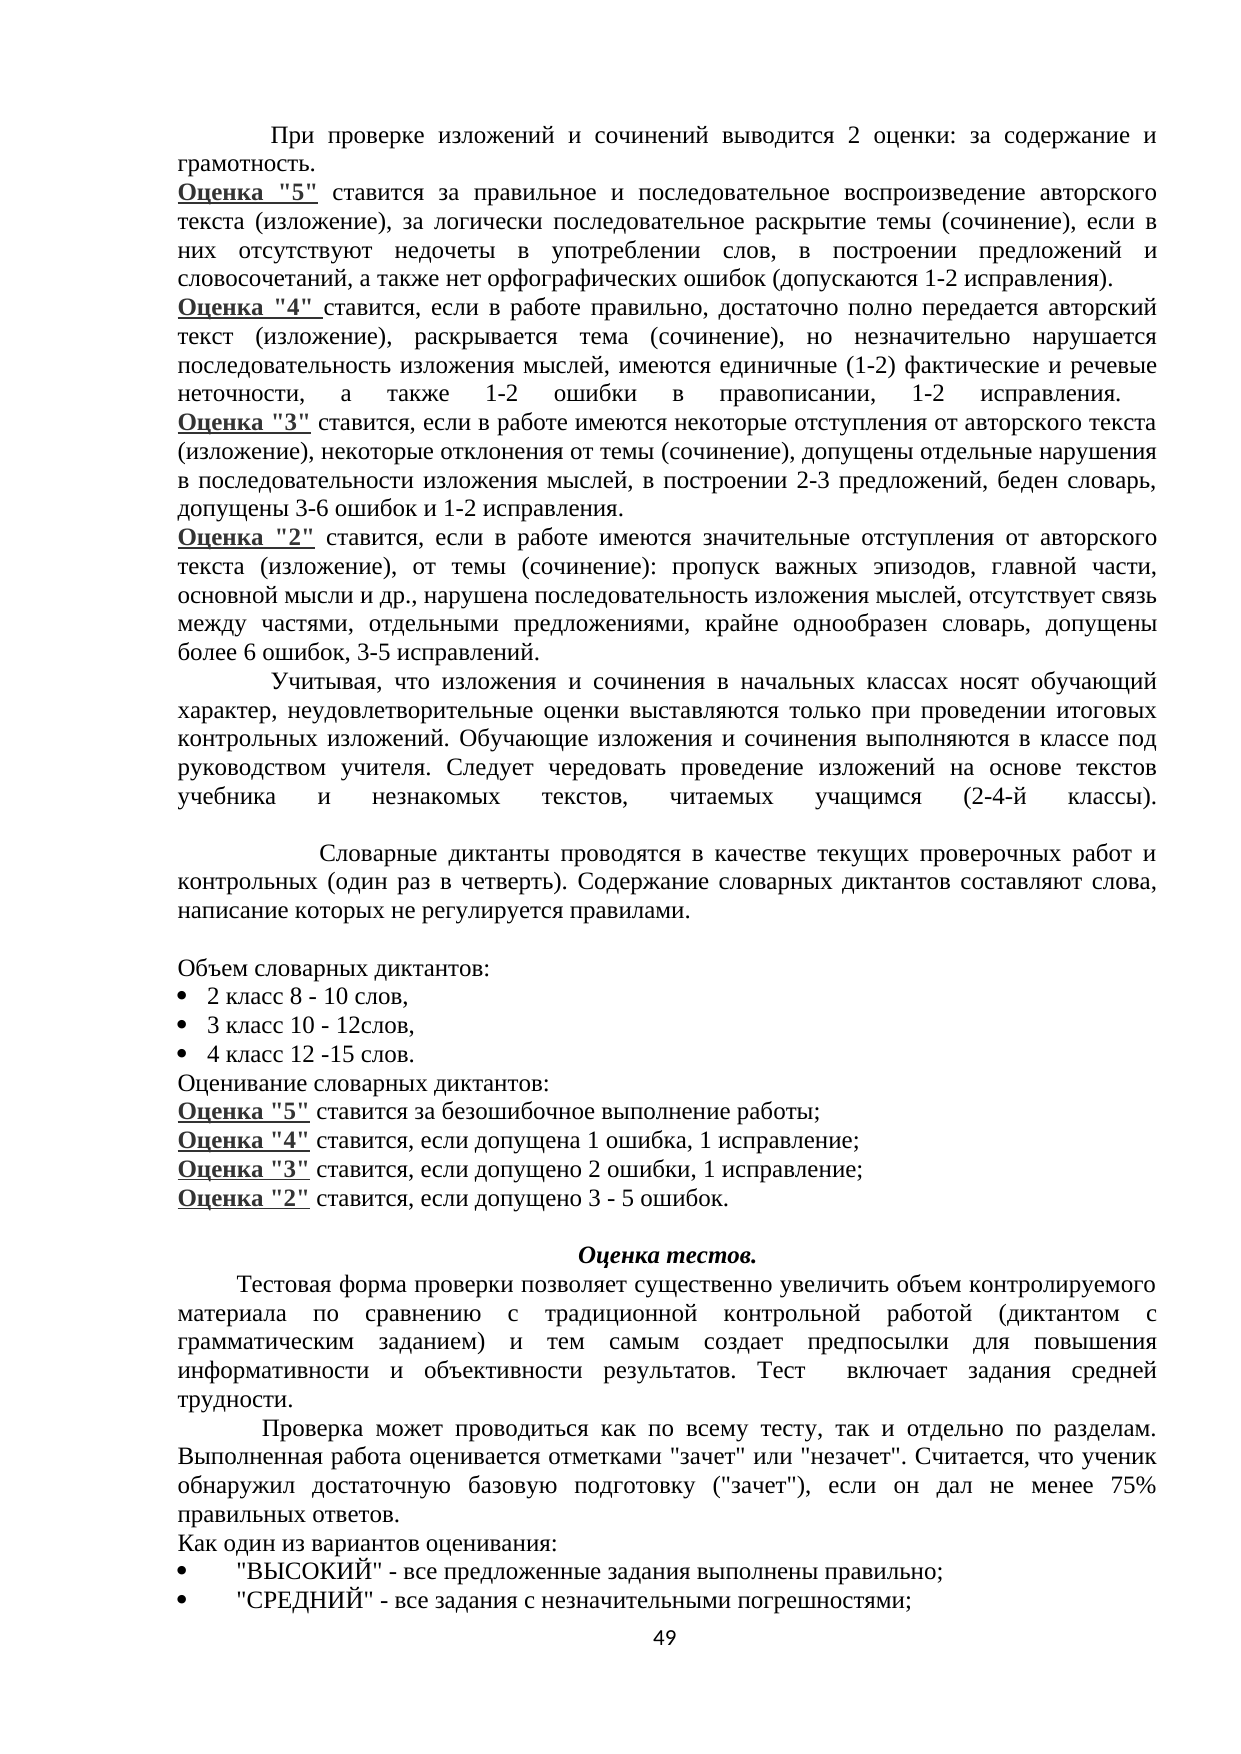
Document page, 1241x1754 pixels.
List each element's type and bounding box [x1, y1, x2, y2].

table_header [176, 118, 1159, 1616]
